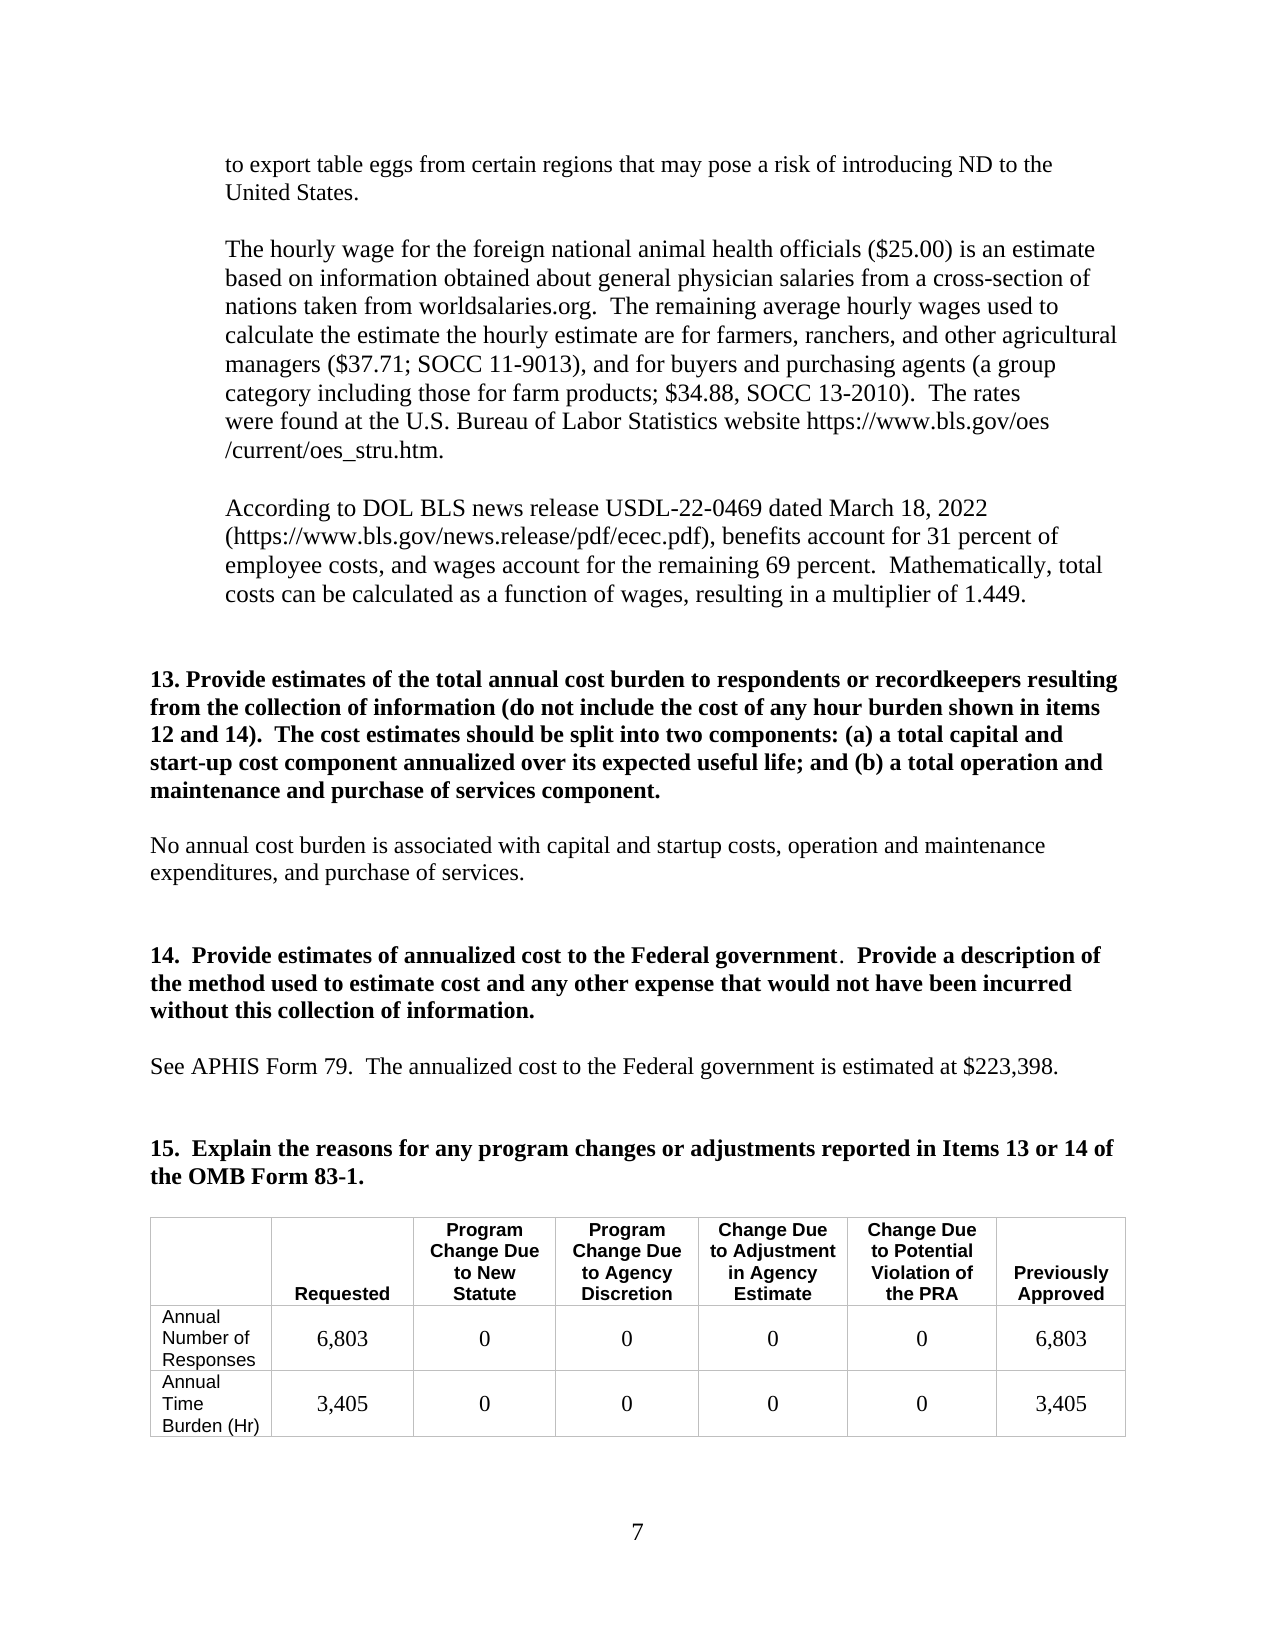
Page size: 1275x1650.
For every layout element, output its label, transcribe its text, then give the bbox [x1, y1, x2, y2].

table_cell 0 [414, 1371, 555, 1436]
table_cell Annual Number of Responses [151, 1306, 271, 1370]
table_header Requested [272, 1218, 413, 1304]
text No annual cost burden is associated with capital and startup costs, operation and maintenance expenditures, and purchase of services. [150, 831, 1125, 886]
text 13. Provide estimates of the total annual cost burden to respondents or recordkeepers resulting from the collection of information (do not include the cost of any hour burden shown in items 12 and 14). The cost estimates should be split into two components: (a) a total capital and start-up cost component annualized over its expected useful life; and (b) a total operation and maintenance and purchase of services component. [150, 665, 1125, 803]
table_cell 0 [848, 1371, 996, 1436]
table_header Change Due to Adjustment in Agency Estimate [699, 1218, 847, 1304]
table_header Program Change Due to New Statute [414, 1218, 555, 1304]
table_cell 0 [699, 1371, 847, 1436]
text 15. Explain the reasons for any program changes or adjustments reported in Items 13 or 14 of the OMB Form 83-1. [150, 1134, 1125, 1190]
table_cell 0 [414, 1306, 555, 1370]
text 14. Provide estimates of annualized cost to the Federal government. Provide a description of the method used to estimate cost and any other expense that would not have been incurred without this collection of information. [150, 941, 1125, 1024]
table_cell 6,803 [272, 1306, 413, 1370]
table_header Previously Approved [997, 1218, 1125, 1304]
text The hourly wage for the foreign national animal health officials ($25.00) is an estimate based on information obtained about general physician salaries from a cross-section of nations taken from worldsalaries.org. The remaining average hourly wages used to calculate the estimate the hourly estimate are for farmers, ranchers, and other agricultural managers ($37.71; SOCC 11-9013), and for buyers and purchasing agents (a group category including those for farm products; $34.88, SOCC 13-2010). The rates were found at the U.S. Bureau of Labor Statistics website https://www.bls.gov/oes /current/oes_stru.htm. [225, 234, 1125, 464]
table_cell 3,405 [272, 1371, 413, 1436]
table_header [151, 1218, 271, 1304]
table_cell 0 [699, 1306, 847, 1370]
text See APHIS Form 79. The annualized cost to the Federal government is estimated at $223,398. [150, 1052, 1125, 1079]
table_cell 0 [848, 1306, 996, 1370]
table_cell Annual Time Burden (Hr) [151, 1371, 271, 1436]
table_cell 0 [556, 1371, 698, 1436]
table_header Change Due to Potential Violation of the PRA [848, 1218, 996, 1304]
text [225, 150, 1125, 205]
table_cell 6,803 [997, 1306, 1125, 1370]
table_cell 3,405 [997, 1371, 1125, 1436]
text According to DOL BLS news release USDL-22-0469 dated March 18, 2022 (https://www.bls.gov/news.release/pdf/ecec.pdf), benefits account for 31 percent of employee costs, and wages account for the remaining 69 percent. Mathematically, total costs can be calculated as a function of wages, resulting in a multiplier of 1.449. [225, 493, 1125, 608]
table_cell 0 [556, 1306, 698, 1370]
table_header Program Change Due to Agency Discretion [556, 1218, 698, 1304]
